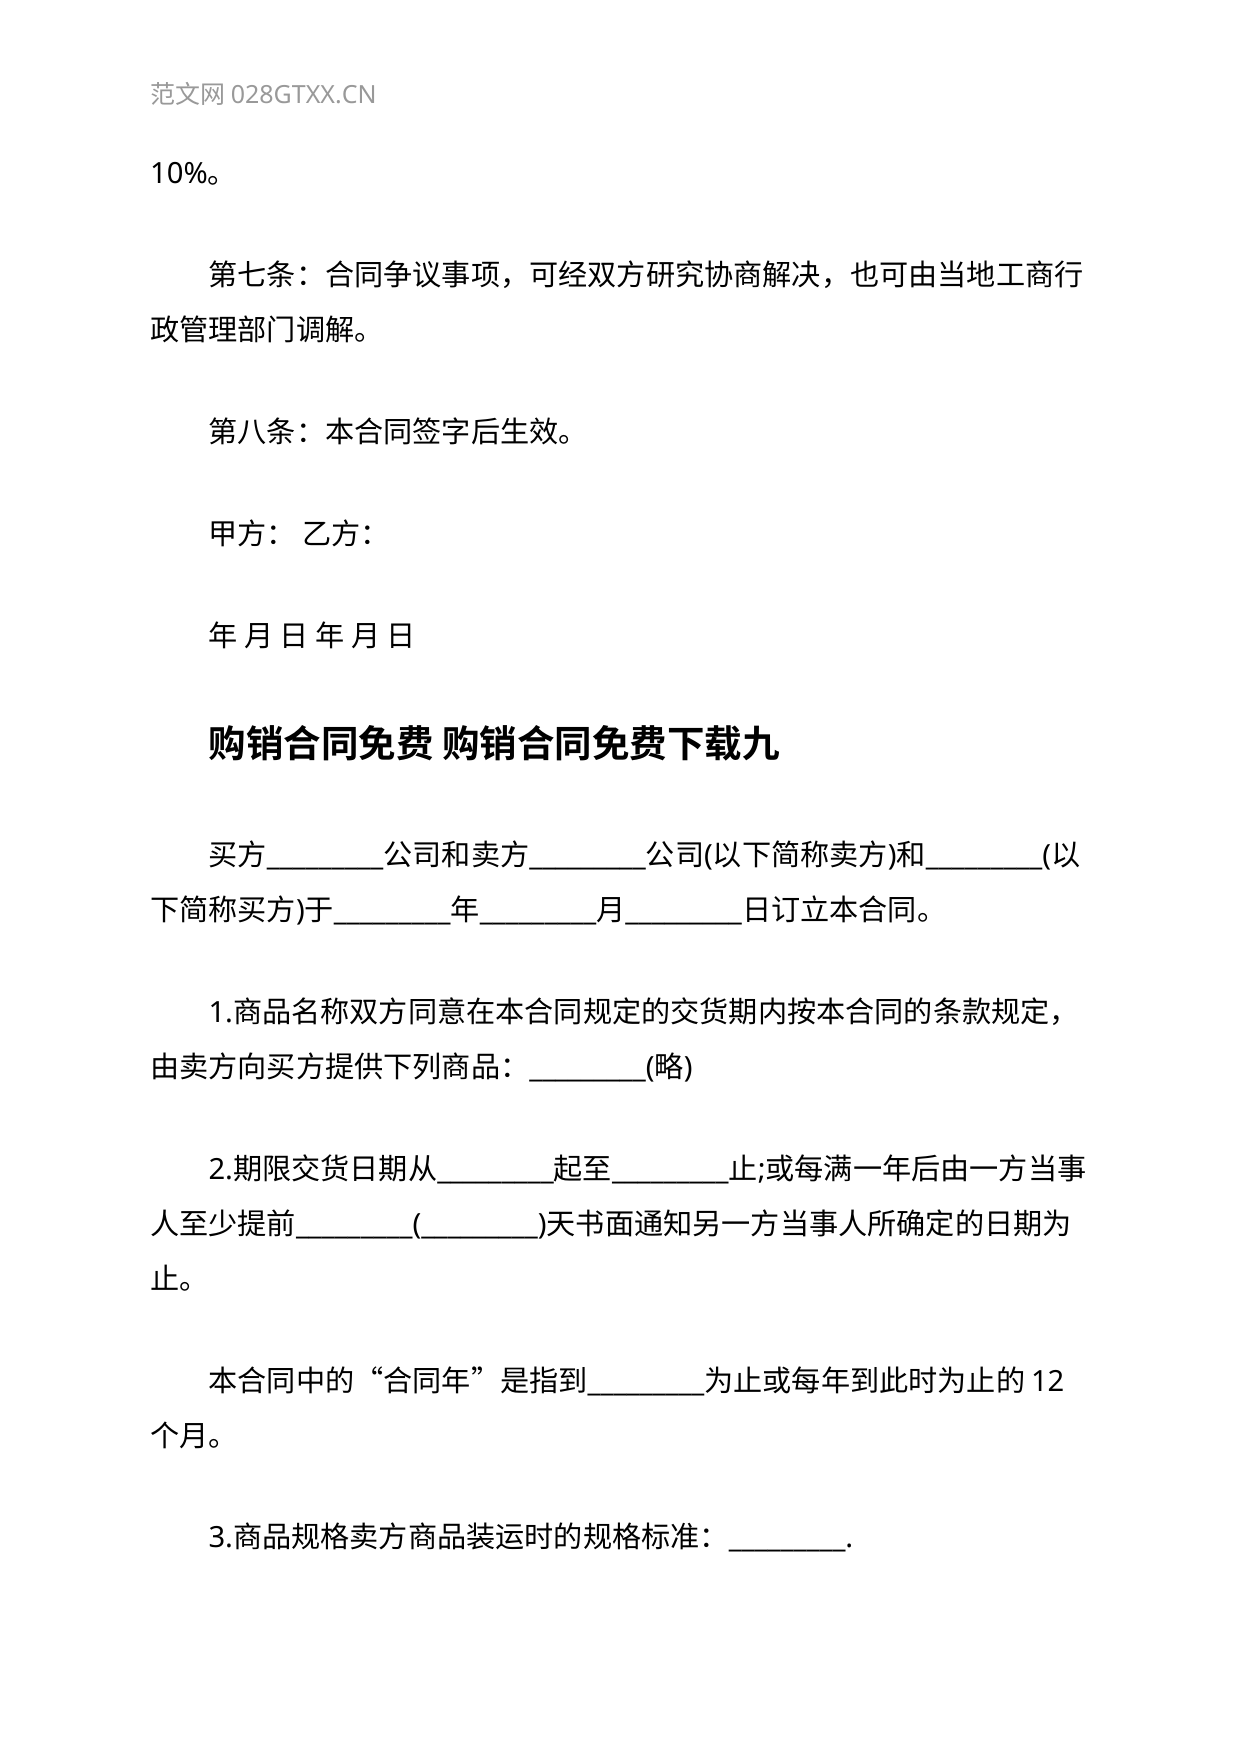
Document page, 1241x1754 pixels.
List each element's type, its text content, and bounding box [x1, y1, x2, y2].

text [150, 150, 1090, 192]
text 2.期限交货日期从_________起至_________止;或每满一年后由一方当事人至少提前_________(_________)天书面通知另一方当事人所确定的日期为止。 [150, 1145, 1090, 1298]
text 第八条：本合同签字后生效。 [150, 409, 1090, 451]
text 第七条：合同争议事项，可经双方研究协商解决，也可由当地工商行政管理部门调解。 [150, 252, 1090, 349]
text 甲方： 乙方： [150, 510, 1090, 553]
text 购销合同免费 购销合同免费下载九 [150, 714, 1090, 768]
text 1.商品名称双方同意在本合同规定的交货期内按本合同的条款规定，由卖方向买方提供下列商品：_________(略) [150, 988, 1090, 1086]
text 买方_________公司和卖方_________公司(以下简称卖方)和_________(以下简称买方)于_________年_________月_________日订立本合同。 [150, 831, 1090, 929]
text 年 月 日 年 月 日 [150, 612, 1090, 654]
text 3.商品规格卖方商品装运时的规格标准：_________. [150, 1514, 1090, 1556]
text 本合同中的“合同年”是指到_________为止或每年到此时为止的12个月。 [150, 1357, 1090, 1454]
